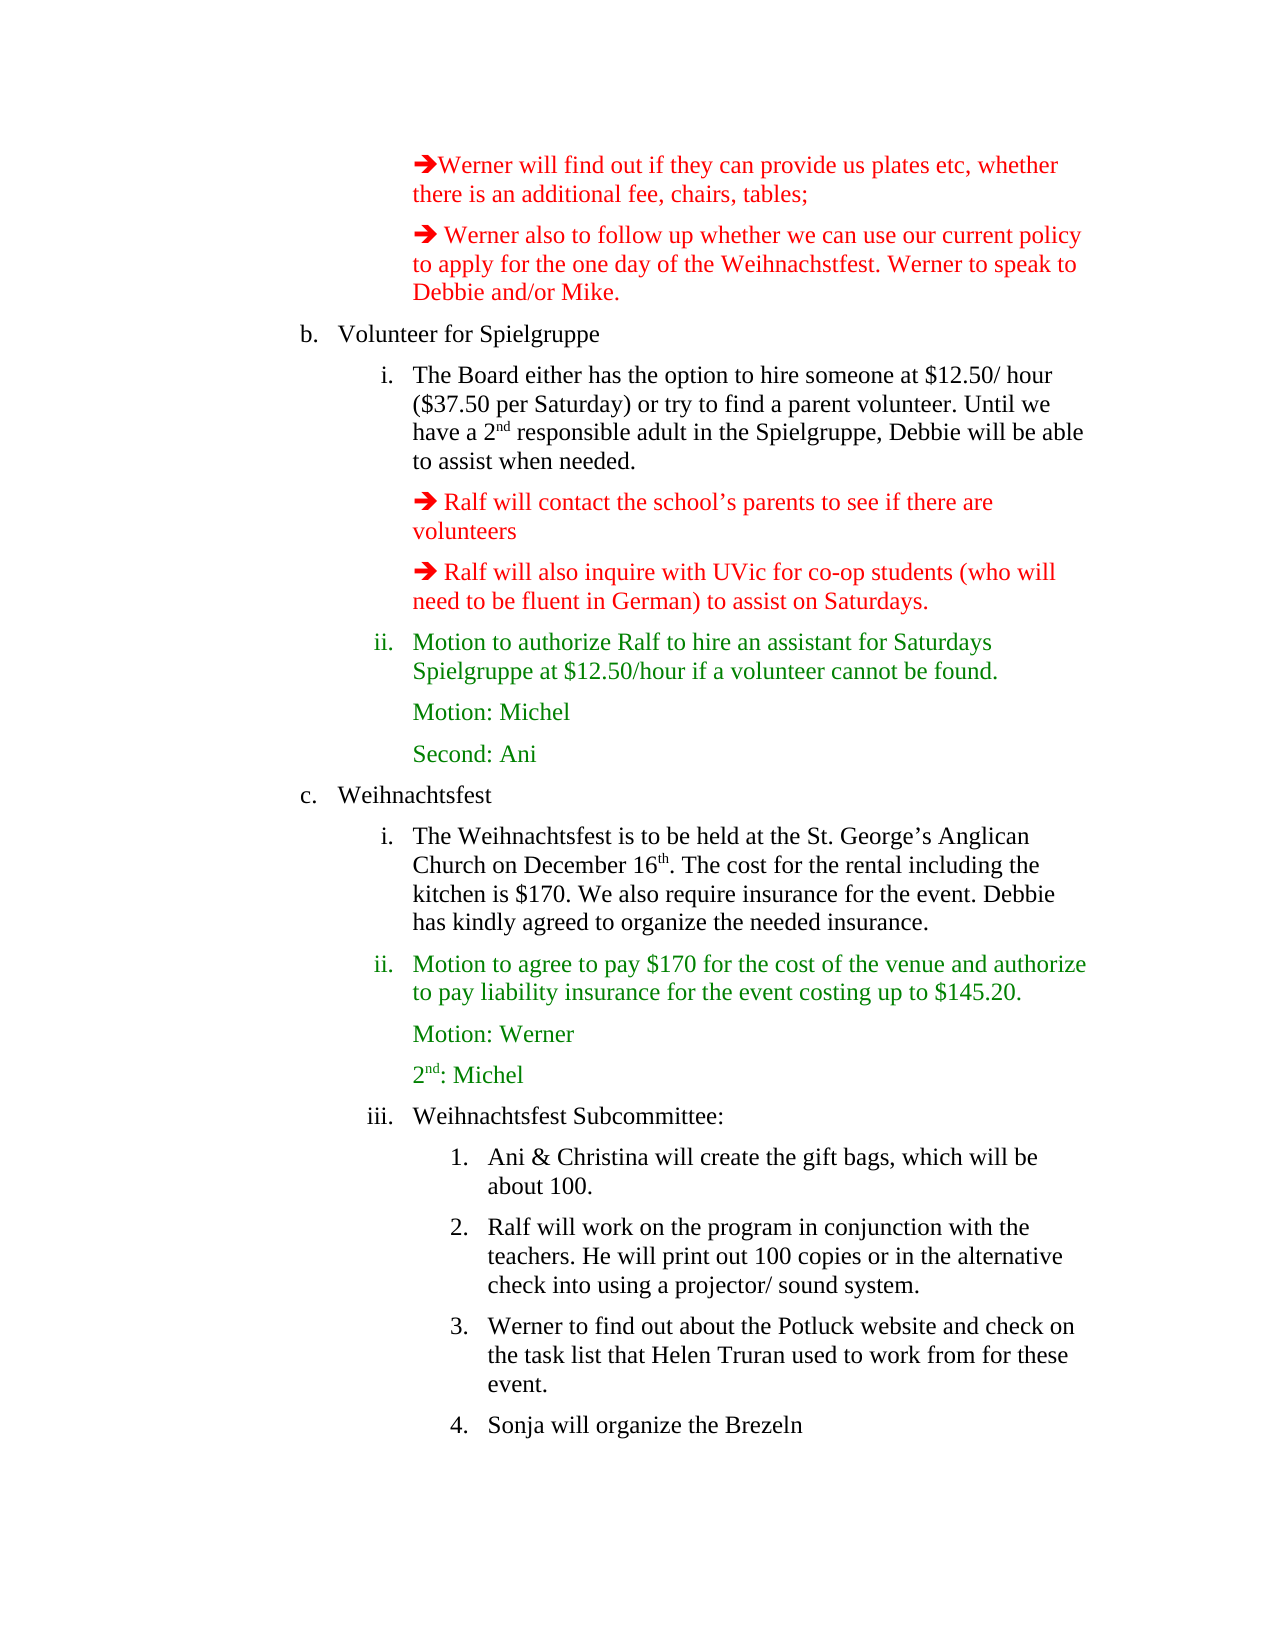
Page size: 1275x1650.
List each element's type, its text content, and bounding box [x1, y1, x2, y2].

list The Board either has the option to hire someone at $12.50/ hour ($37.50 per Saturday) or try to find a parent volunteer. Until we have a 2nd responsible adult in the Spielgruppe, Debbie will be able to assist when needed. [394, 360, 1087, 475]
list Ralf will work on the program in conjunction with the teachers. He will print out 100 copies or in the alternative check into using a projector/ sound system. [450, 1212, 1087, 1299]
text Motion: Werner [412, 1019, 1087, 1047]
list Second: Ani [412, 739, 1087, 767]
list Sonja will organize the Brezeln [450, 1410, 1087, 1439]
list Ralf will contact the school’s parents to see if there are volunteers [412, 487, 1087, 545]
list Weihnachtsfest Subcommittee: [394, 1101, 1087, 1130]
list Werner also to follow up whether we can use our current policy to apply for the one day of the Weihnachstfest. Werner to speak to Debbie and/or Mike. [412, 220, 1087, 306]
list Weihnachtsfest [300, 780, 1087, 809]
list Motion to authorize Ralf to hire an assistant for Saturdays Spielgruppe at $12.50/hour if a volunteer cannot be found. [394, 627, 1087, 685]
text 2nd: Michel [412, 1060, 1087, 1089]
list Ani & Christina will create the gift bags, which will be about 100. [450, 1142, 1087, 1200]
list Motion: Michel [412, 697, 1087, 726]
list Werner to find out about the Potluck website and check on the task list that Helen Truran used to work from for these event. [450, 1311, 1087, 1397]
list The Weihnachtsfest is to be held at the St. George’s Anglican Church on December 16th. The cost for the rental including the kitchen is $170. We also require insurance for the event. Debbie has kindly agreed to organize the needed insurance. [394, 821, 1087, 936]
list Werner will find out if they can provide us plates etc, whether there is an additional fee, chairs, tables; [412, 150, 1087, 207]
list Motion to agree to pay $170 for the cost of the venue and authorize to pay liability insurance for the event costing up to $145.20. [394, 949, 1087, 1006]
list Ralf will also inquire with UVic for co-op students (who will need to be fluent in German) to assist on Saturdays. [412, 557, 1087, 615]
list Volunteer for Spielgruppe [300, 319, 1087, 347]
